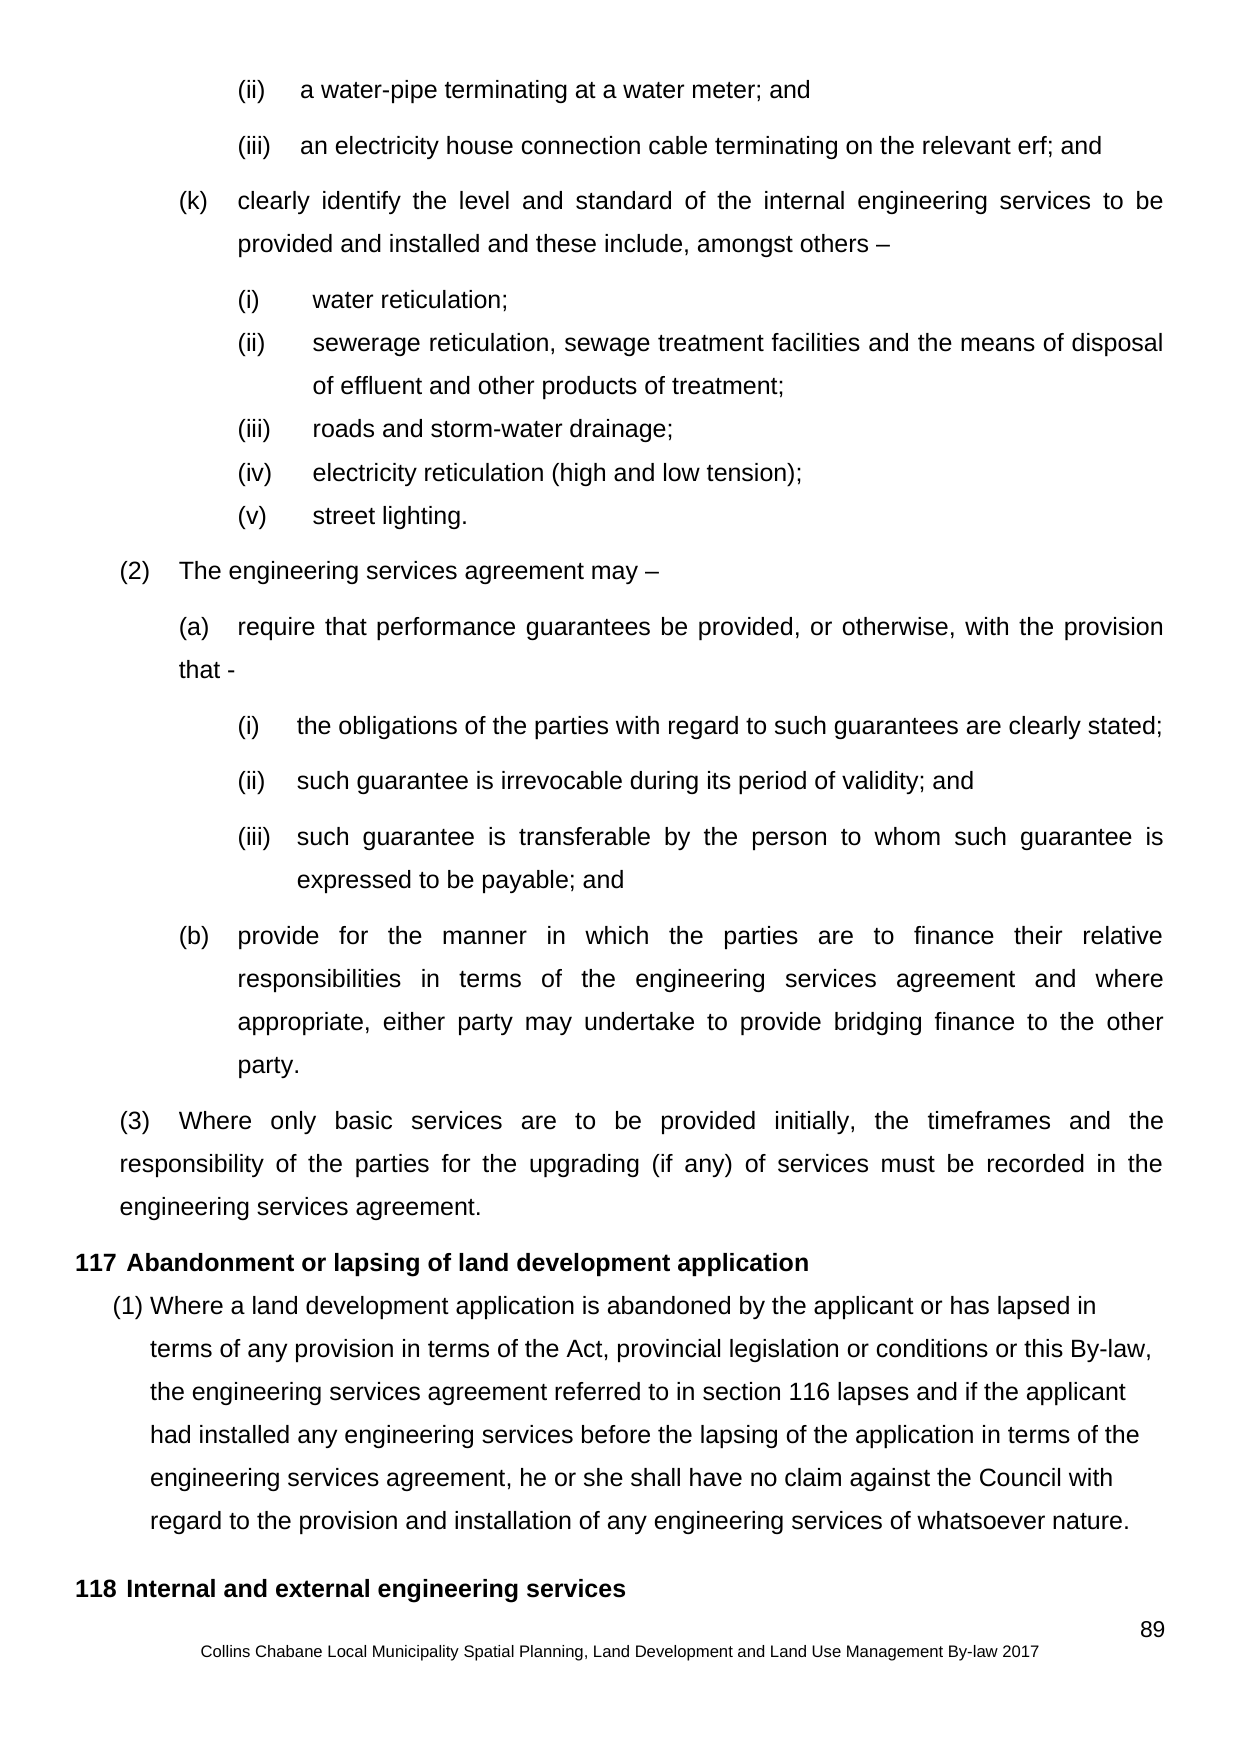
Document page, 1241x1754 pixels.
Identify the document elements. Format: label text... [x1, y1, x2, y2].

list roads and storm-water drainage; [237, 414, 1165, 443]
text (b) provide for the manner in which the parties are to finance their relative responsibilities in terms of the engineering services agreement and where appropriate, either party may undertake to provide bridging finance to the other party. [178, 921, 1165, 1079]
list water reticulation; [237, 285, 1165, 314]
list Internal and external engineering services [75, 1574, 1165, 1603]
text (ii) such guarantee is irrevocable during its period of validity; and [237, 766, 1165, 795]
list sewerage reticulation, sewage treatment facilities and the means of disposal of effluent and other products of treatment; [237, 328, 1165, 400]
text (iii) an electricity house connection cable terminating on the relevant erf; and [237, 131, 1165, 159]
text (2) The engineering services agreement may – [75, 556, 1165, 585]
text (3) Where only basic services are to be provided initially, the timeframes and the responsibility of the parties for the upgrading (if any) of services must be recorded in the engineering services agreement. [119, 1106, 1165, 1221]
list street lighting. [237, 501, 1165, 529]
list electricity reticulation (high and low tension); [237, 457, 1165, 486]
text (ii) a water-pipe terminating at a water meter; and [237, 75, 1165, 104]
text (k) clearly identify the level and standard of the internal engineering services to be provided and installed and these include, amongst others – [178, 186, 1165, 258]
text (iii) such guarantee is transferable by the person to whom such guarantee is expressed to be payable; and [237, 822, 1165, 894]
text (i) the obligations of the parties with regard to such guarantees are clearly stated; [237, 711, 1165, 739]
text (a) require that performance guarantees be provided, or otherwise, with the provision that - [178, 612, 1165, 684]
list Where a land development application is abandoned by the applicant or has lapsed in terms of any provision in terms of the Act, provincial legislation or conditions or this By-law, the engineering services agreement referred to in section 116 lapses and if the applicant had installed any engineering services before the lapsing of the application in terms of the engineering services agreement, he or she shall have no claim against the Council with regard to the provision and installation of any engineering services of whatsoever nature. [112, 1291, 1165, 1535]
list Abandonment or lapsing of land development application [75, 1247, 1165, 1276]
